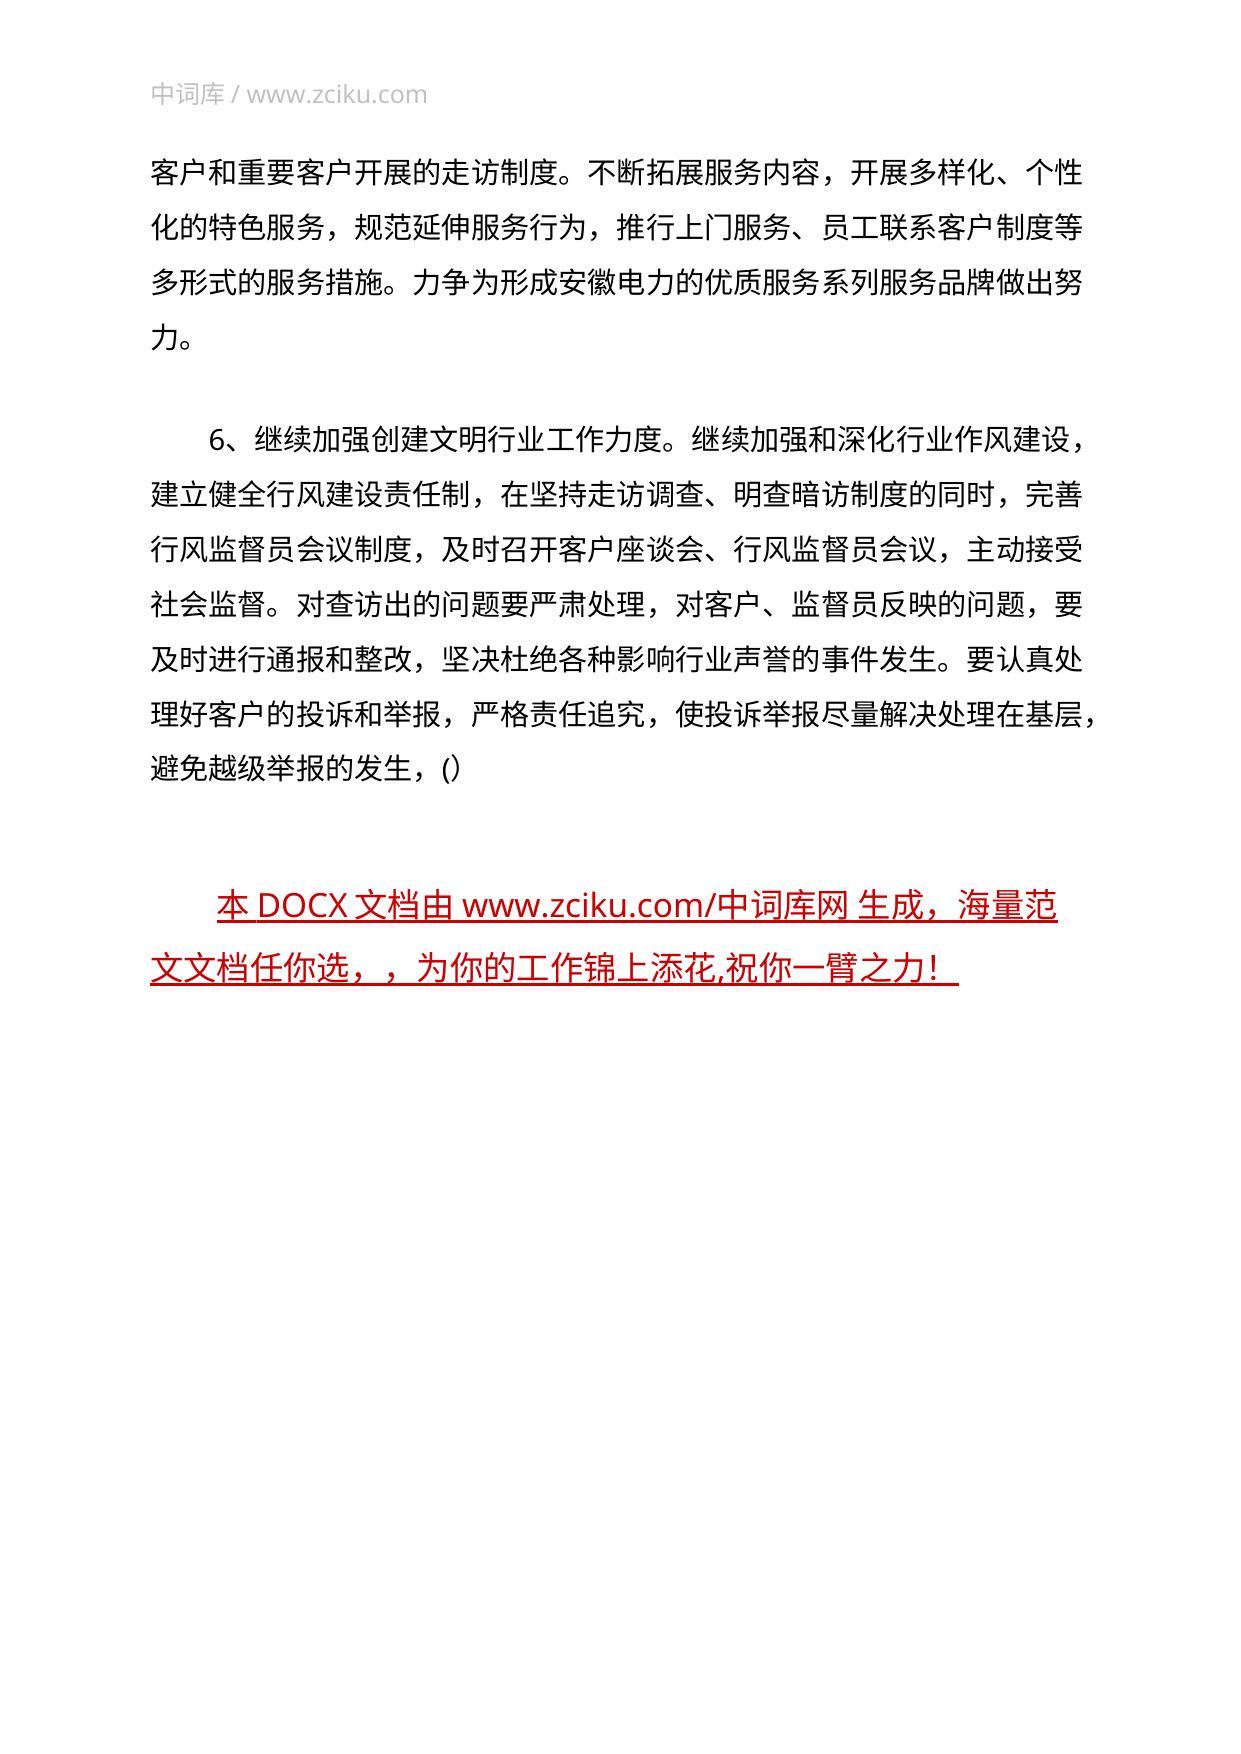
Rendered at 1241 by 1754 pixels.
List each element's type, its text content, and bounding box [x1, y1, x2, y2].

text 6、继续加强创建文明行业工作力度。继续加强和深化行业作风建设，建立健全行风建设责任制，在坚持走访调查、明查暗访制度的同时，完善行风监督员会议制度，及时召开客户座谈会、行风监督员会议，主动接受社会监督。对查访出的问题要严肃处理，对客户、监督员反映的问题，要及时进行通报和整改，坚决杜绝各种影响行业声誉的事件发生。要认真处理好客户的投诉和举报，严格责任追究，使投诉举报尽量解决处理在基层，避免越级举报的发生，(） [150, 416, 1090, 788]
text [150, 150, 1090, 357]
text 本DOCX文档由 www.zciku.com/中词库网 生成，海量范文文档任你选，，为你的工作锦上添花,祝你一臂之力！ [150, 879, 1090, 990]
